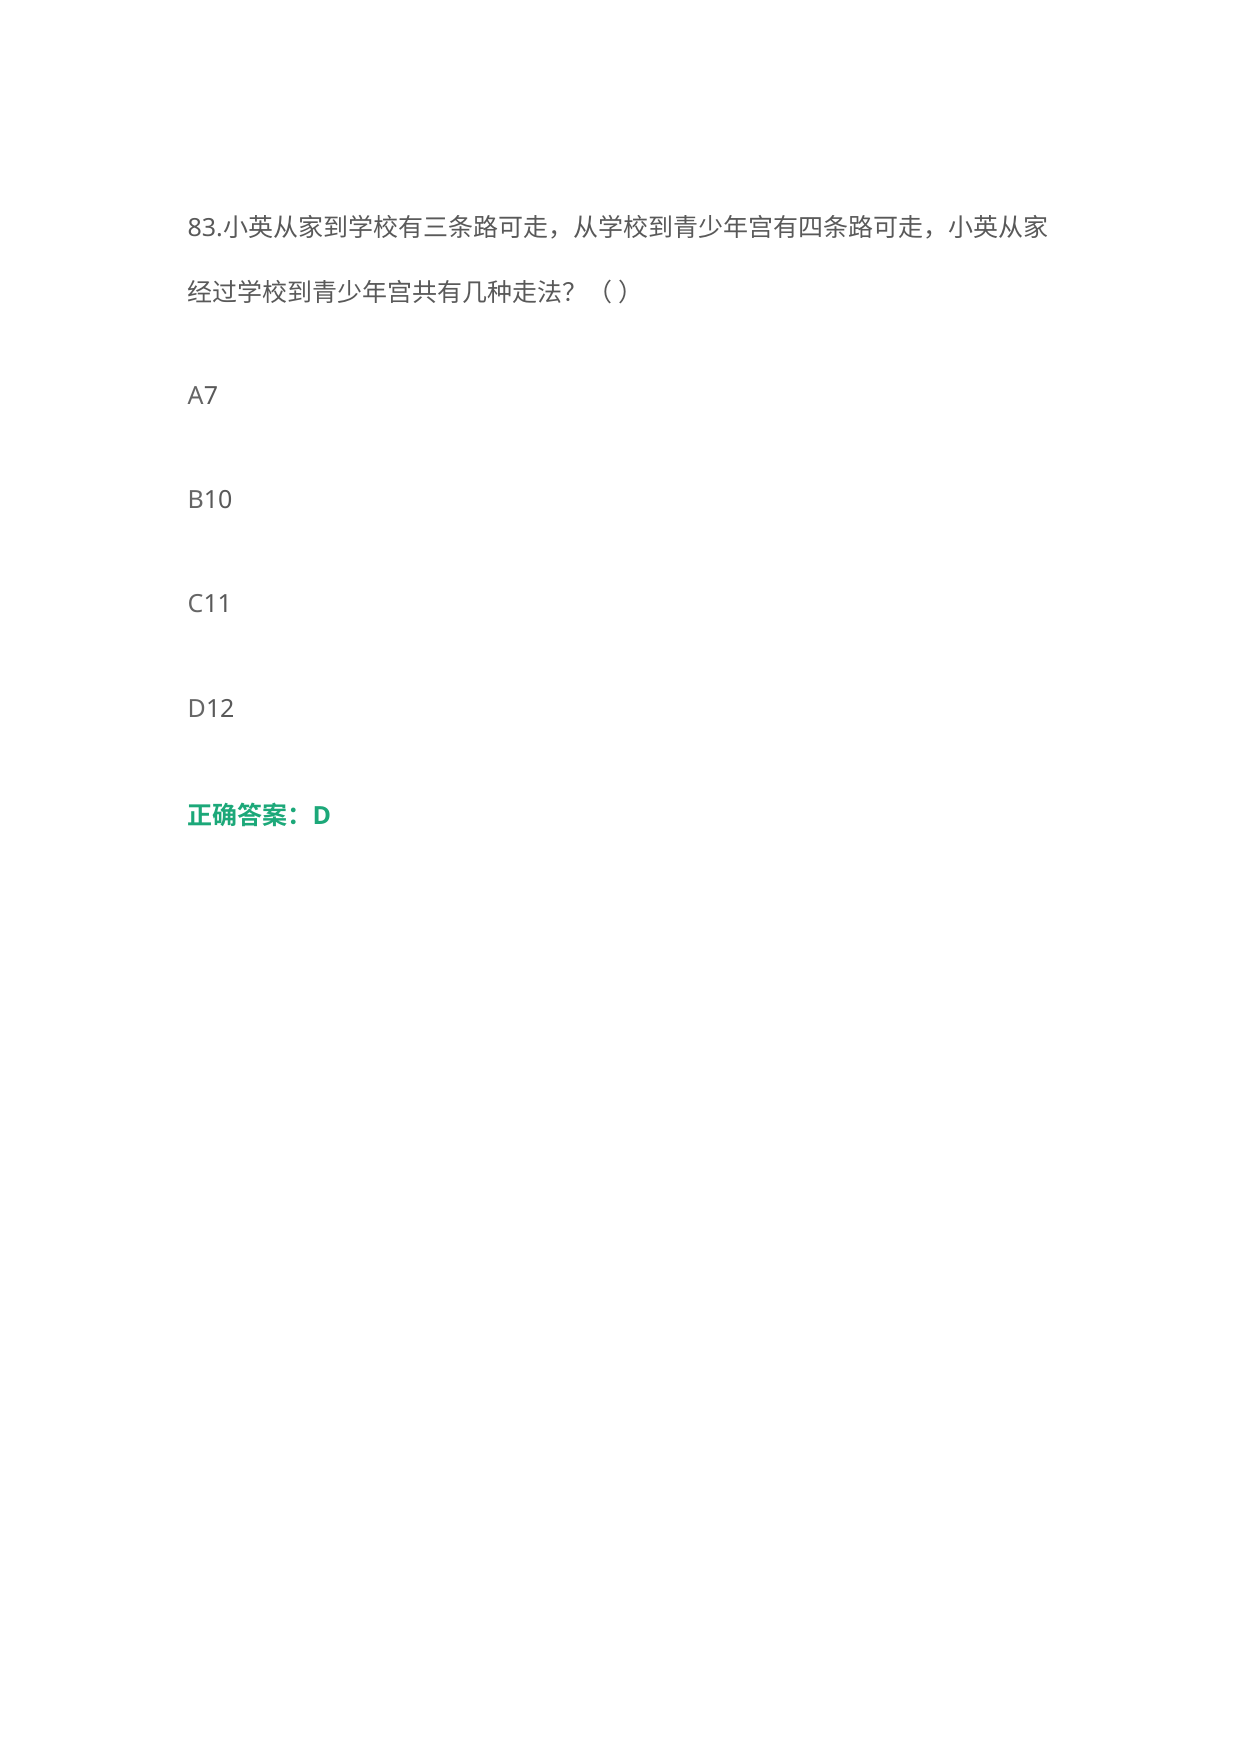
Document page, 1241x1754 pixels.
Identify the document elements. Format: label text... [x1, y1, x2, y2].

text C11 [187, 571, 1053, 636]
text B10 [187, 467, 1053, 532]
text 正确答案：D [187, 781, 1053, 846]
text A7 [187, 362, 1053, 427]
text 83.小英从家到学校有三条路可走，从学校到青少年宫有四条路可走，小英从家经过学校到青少年宫共有几种走法？（ ） [187, 193, 1053, 323]
text D12 [187, 675, 1053, 740]
